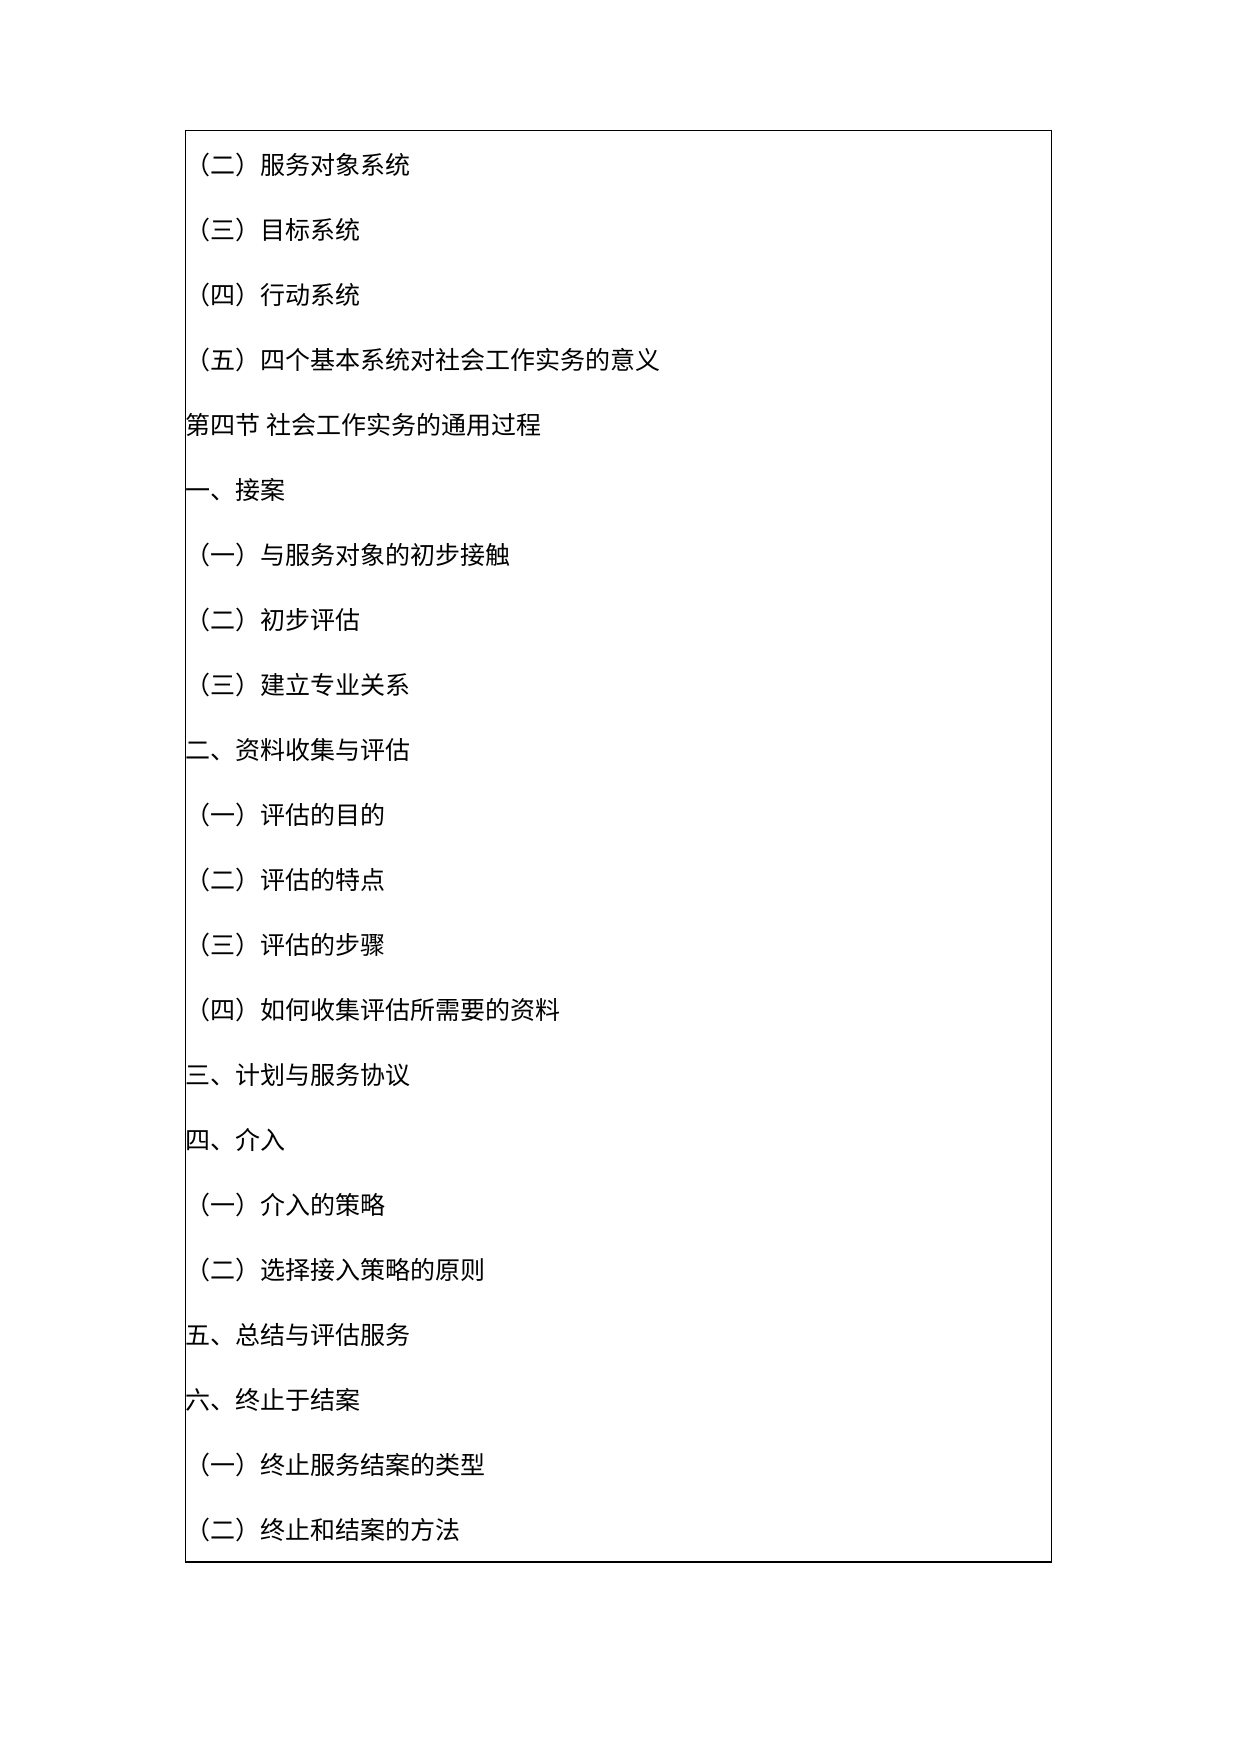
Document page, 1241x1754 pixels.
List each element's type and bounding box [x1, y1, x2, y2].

table_header [186, 131, 1051, 1561]
